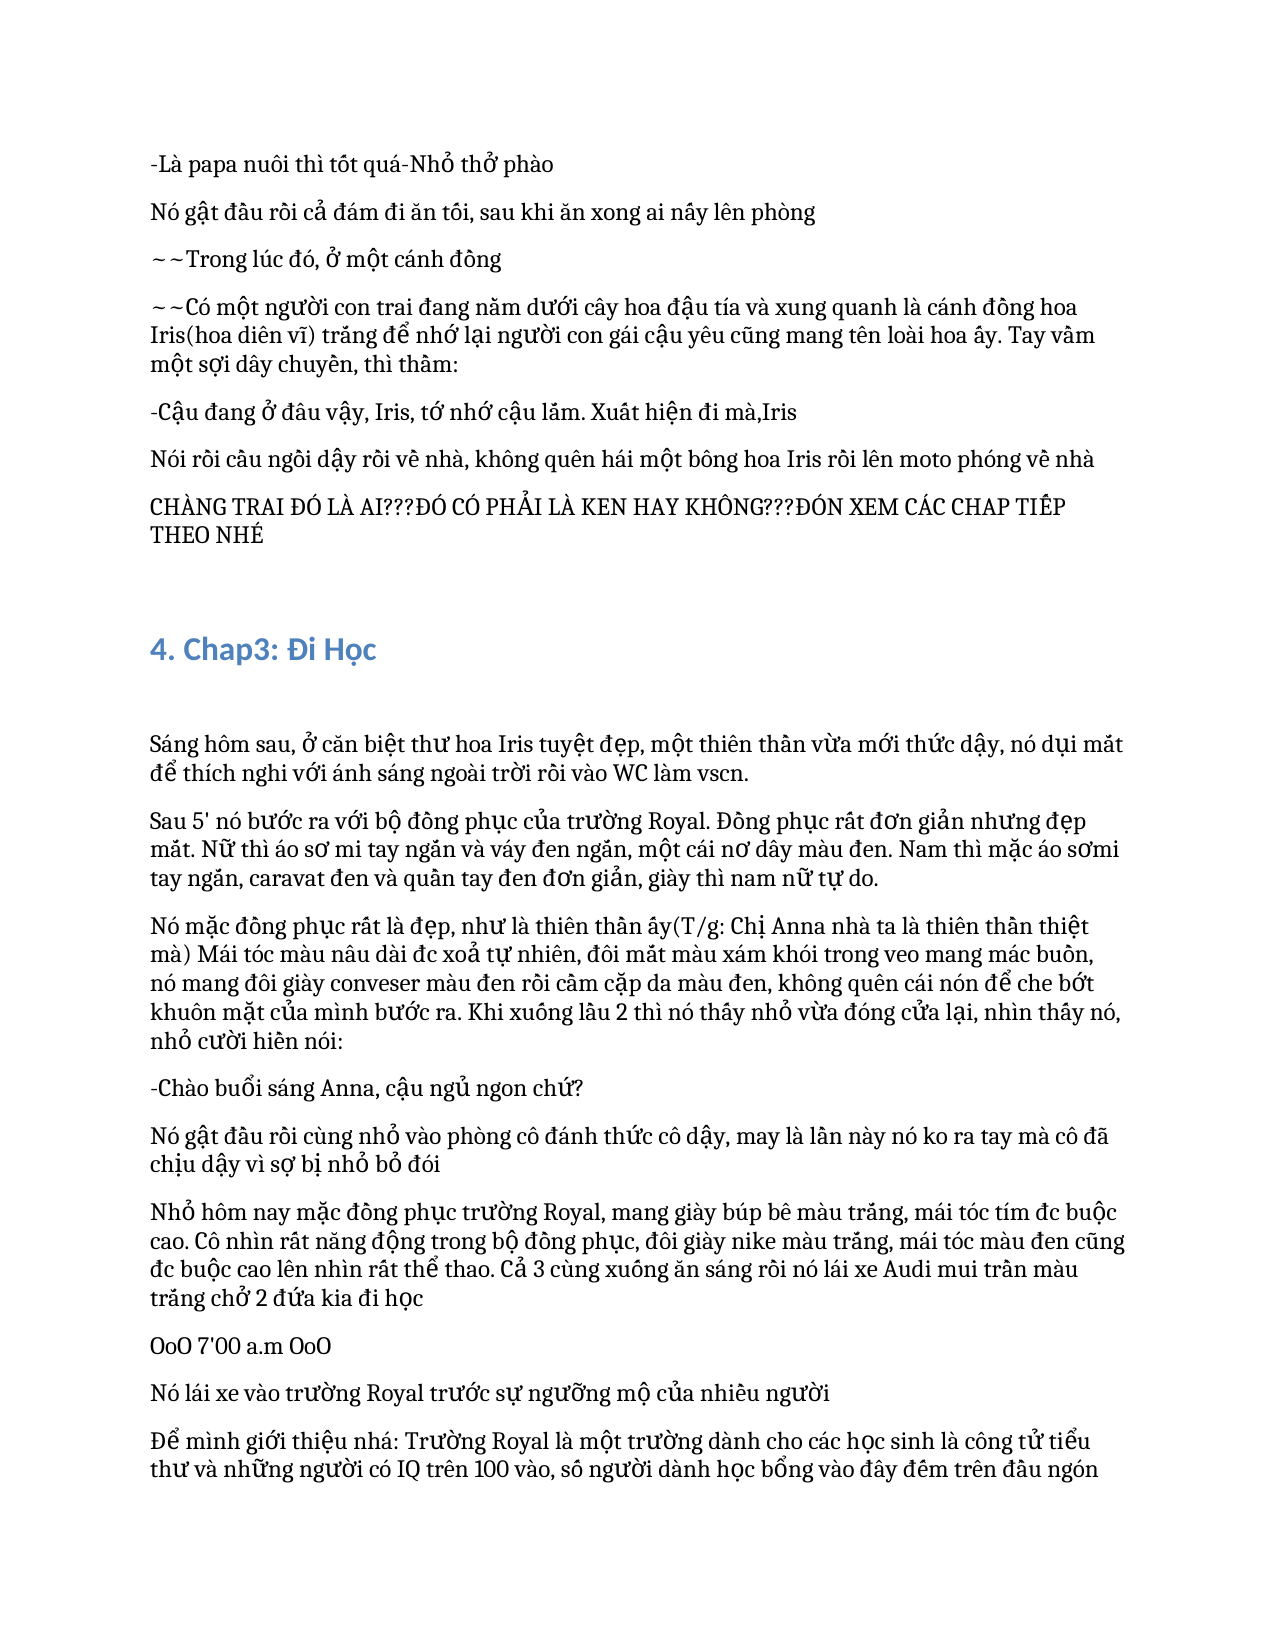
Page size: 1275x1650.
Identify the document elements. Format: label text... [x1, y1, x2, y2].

text Nó mặc đồng phục rất là đẹp, như là thiên thần ấy(T/g: Chị Anna nhà ta là thiên thần thiệt mà) Mái tóc màu nâu dài đc xoả tự nhiên, đôi mắt màu xám khói trong veo mang mác buồn, nó mang đôi giày conveser màu đen rồi cầm cặp da màu đen, không quên cái nón để che bớt khuôn mặt của mình bước ra. Khi xuống lầu 2 thì nó thấy nhỏ vừa đóng cửa lại, nhìn thấy nó, nhỏ cười hiền nói: [150, 912, 1125, 1055]
subtitle 4. Chap3: Đi Học [150, 628, 1125, 669]
text Nó lái xe vào trường Royal trước sự ngưỡng mộ của nhiều người [150, 1379, 1125, 1408]
text -Là papa nuôi thì tốt quá-Nhỏ thở phào [150, 150, 1125, 179]
text Nói rồi cầu ngồi dậy rồi về nhà, không quên hái một bông hoa Iris rồi lên moto phóng về nhà [150, 445, 1125, 474]
text OoO 7'00 a.m OoO [150, 1332, 1125, 1360]
text Sau 5' nó bước ra với bộ đồng phục của trường Royal. Đồng phục rất đơn giản nhưng đẹp mắt. Nữ thì áo sơ mi tay ngắn và váy đen ngắn, một cái nơ dây màu đen. Nam thì mặc áo sơmi tay ngắn, caravat đen và quần tay đen đơn giản, giày thì nam nữ tự do. [150, 807, 1125, 893]
text Nó gật đầu rồi cả đám đi ăn tối, sau khi ăn xong ai nấy lên phòng [150, 197, 1125, 226]
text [150, 1427, 1125, 1484]
text -Cậu đang ở đâu vậy, Iris, tớ nhớ cậu lắm. Xuất hiện đi mà,Iris [150, 397, 1125, 426]
text -Chào buổi sáng Anna, cậu ngủ ngon chứ? [150, 1074, 1125, 1103]
text ~~Trong lúc đó, ở một cánh đồng [150, 245, 1125, 274]
text Sáng hôm sau, ở căn biệt thư hoa Iris tuyệt đẹp, một thiên thần vừa mới thức dậy, nó dụi mắt để thích nghi với ánh sáng ngoài trời rồi vào WC làm vscn. [150, 673, 1125, 788]
text ~~Có một người con trai đang nằm dưới cây hoa đậu tía và xung quanh là cánh đồng hoa Iris(hoa diên vĩ) trắng để nhớ lại người con gái cậu yêu cũng mang tên loài hoa ấy. Tay vầm một sợi dây chuyền, thì thầm: [150, 292, 1125, 379]
text Nó gật đầu rồi cùng nhỏ vào phòng cô đánh thức cô dậy, may là lần này nó ko ra tay mà cô đã chịu dậy vì sợ bị nhỏ bỏ đói [150, 1122, 1125, 1179]
text Nhỏ hôm nay mặc đồng phục trường Royal, mang giày búp bê màu trắng, mái tóc tím đc buộc cao. Cô nhìn rất năng động trong bộ đồng phục, đôi giày nike màu trắng, mái tóc màu đen cũng đc buộc cao lên nhìn rất thể thao. Cả 3 cùng xuống ăn sáng rồi nó lái xe Audi mui trần màu trắng chở 2 đứa kia đi học [150, 1198, 1125, 1313]
text CHÀNG TRAI ĐÓ LÀ AI???ĐÓ CÓ PHẢI LÀ KEN HAY KHÔNG???ĐÓN XEM CÁC CHAP TIẾP THEO NHÉ [150, 492, 1125, 607]
